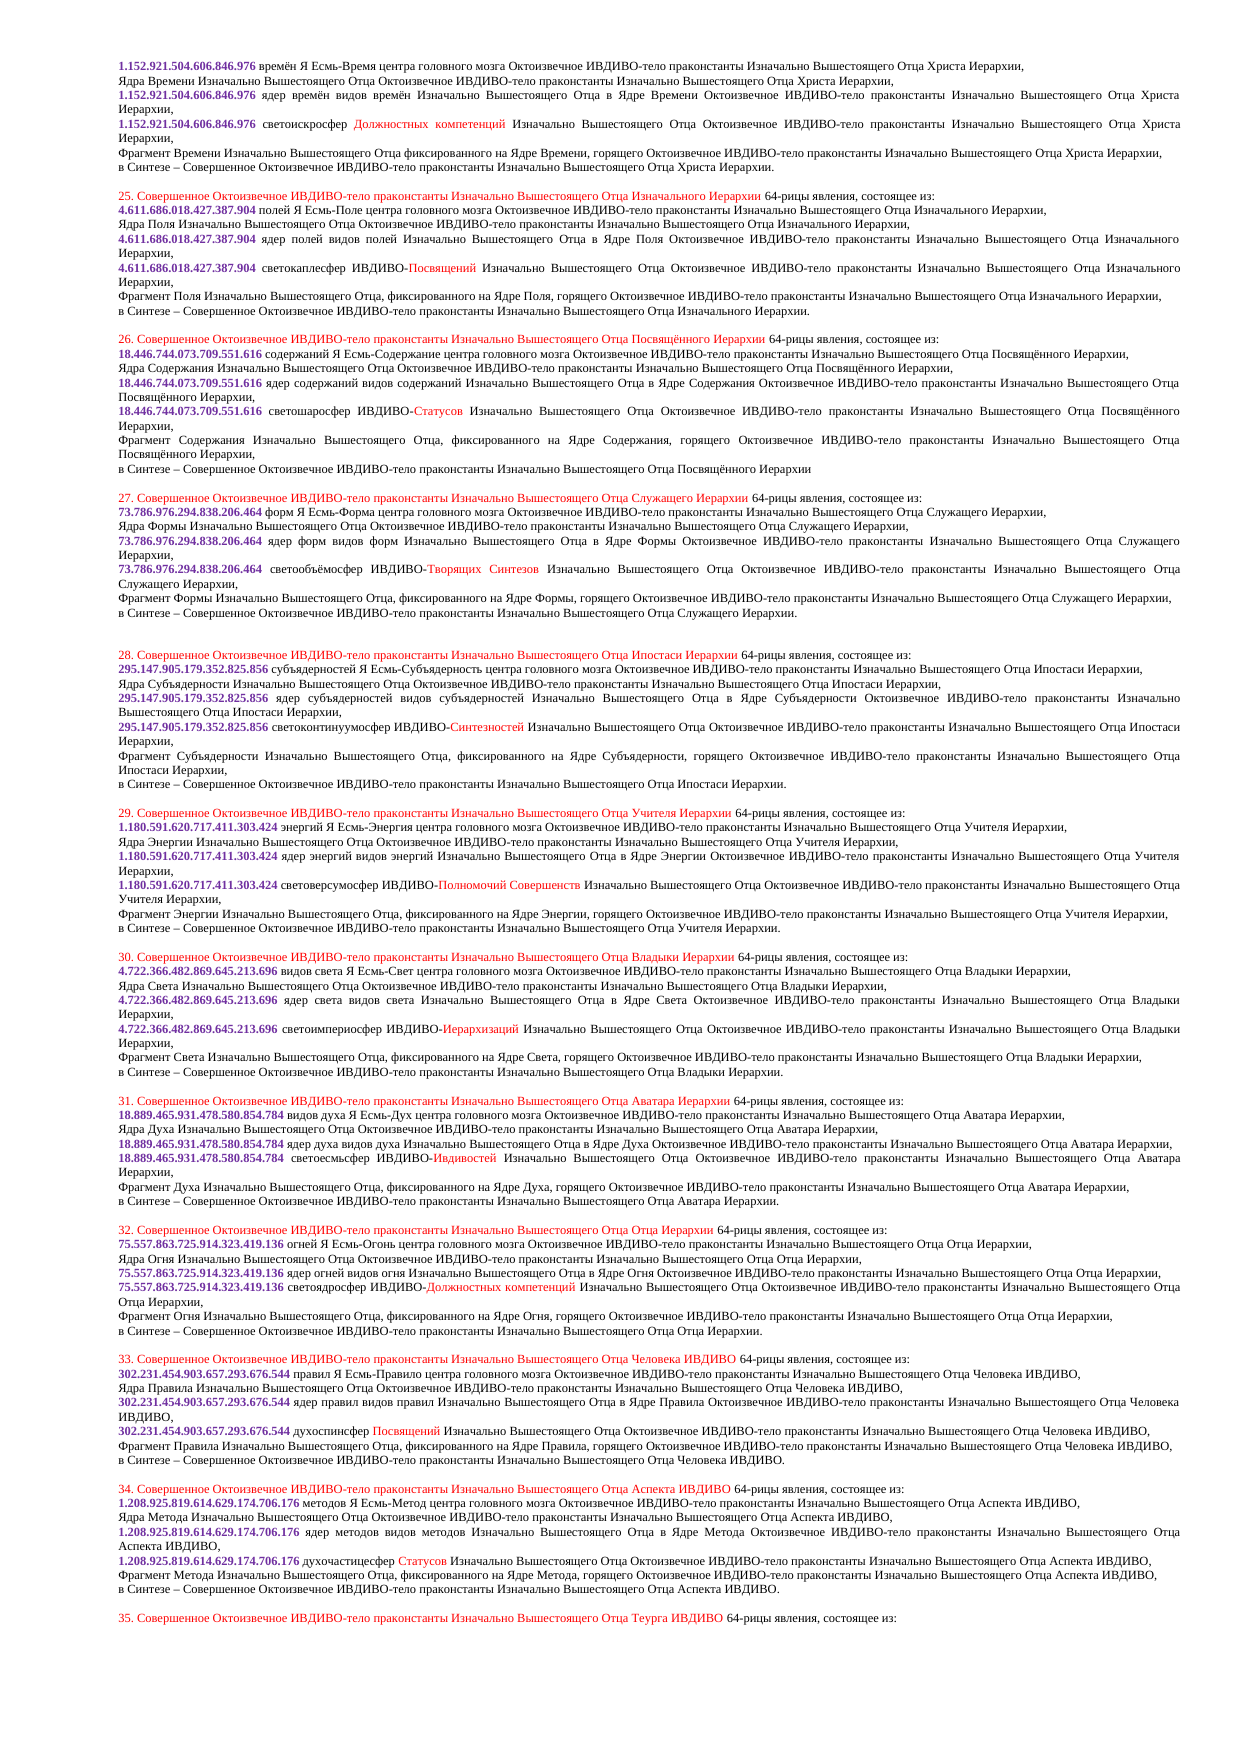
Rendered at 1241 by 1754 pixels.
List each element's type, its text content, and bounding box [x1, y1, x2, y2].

text 28. Совершенное Октоизвечное ИВДИВО-тело праконстанты Изначально Вышестоящего Отца Ипостаси Иерархии 64-рицы явления, состоящее из: [118, 648, 1181, 662]
text Ядра Субъядерности Изначально Вышестоящего Отца Октоизвечное ИВДИВО-тело праконстанты Изначально Вышестоящего Отца Ипостаси Иерархии, [118, 676, 1181, 691]
text Ядра Духа Изначально Вышестоящего Отца Октоизвечное ИВДИВО-тело праконстанты Изначально Вышестоящего Отца Аватара Иерархии, [118, 1122, 1181, 1136]
text в Синтезе – Совершенное Октоизвечное ИВДИВО-тело праконстанты Изначально Вышестоящего Отца Изначального Иерархии. [118, 303, 1181, 318]
text 18.446.744.073.709.551.616 содержаний Я Есмь-Содержание центра головного мозга Октоизвечное ИВДИВО-тело праконстанты Изначально Вышестоящего Отца Посвящённого Иерархии, [118, 347, 1181, 361]
text 75.557.863.725.914.323.419.136 светоядросфер ИВДИВО-Должностных компетенций Изначально Вышестоящего Отца Октоизвечное ИВДИВО-тело праконстанты Изначально Вышестоящего Отца Отца Иерархии, [118, 1280, 1181, 1309]
text в Синтезе – Совершенное Октоизвечное ИВДИВО-тело праконстанты Изначально Вышестоящего Отца Аватара Иерархии. [118, 1194, 1181, 1208]
text 73.786.976.294.838.206.464 форм Я Есмь-Форма центра головного мозга Октоизвечное ИВДИВО-тело праконстанты Изначально Вышестоящего Отца Служащего Иерархии, [118, 505, 1181, 519]
text 29. Совершенное Октоизвечное ИВДИВО-тело праконстанты Изначально Вышестоящего Отца Учителя Иерархии 64-рицы явления, состоящее из: [118, 806, 1181, 820]
text в Синтезе – Совершенное Октоизвечное ИВДИВО-тело праконстанты Изначально Вышестоящего Отца Христа Иерархии. [118, 160, 1181, 174]
text в Синтезе – Совершенное Октоизвечное ИВДИВО-тело праконстанты Изначально Вышестоящего Отца Посвящённого Иерархии [118, 462, 1181, 476]
text 35. Совершенное Октоизвечное ИВДИВО-тело праконстанты Изначально Вышестоящего Отца Теурга ИВДИВО 64-рицы явления, состоящее из: [118, 1611, 1181, 1625]
text 4.722.366.482.869.645.213.696 ядер света видов света Изначально Вышестоящего Отца в Ядре Света Октоизвечное ИВДИВО-тело праконстанты Изначально Вышестоящего Отца Владыки Иерархии, [118, 993, 1181, 1021]
text Фрагмент Духа Изначально Вышестоящего Отца, фиксированного на Ядре Духа, горящего Октоизвечное ИВДИВО-тело праконстанты Изначально Вышестоящего Отца Аватара Иерархии, [118, 1179, 1181, 1194]
text Ядра Времени Изначально Вышестоящего Отца Октоизвечное ИВДИВО-тело праконстанты Изначально Вышестоящего Отца Христа Иерархии, [118, 73, 1181, 88]
text 4.722.366.482.869.645.213.696 светоимпериосфер ИВДИВО-Иерархизаций Изначально Вышестоящего Отца Октоизвечное ИВДИВО-тело праконстанты Изначально Вышестоящего Отца Владыки Иерархии, [118, 1021, 1181, 1050]
text в Синтезе – Совершенное Октоизвечное ИВДИВО-тело праконстанты Изначально Вышестоящего Отца Служащего Иерархии. [118, 605, 1181, 620]
text 295.147.905.179.352.825.856 светоконтинуумосфер ИВДИВО-Синтезностей Изначально Вышестоящего Отца Октоизвечное ИВДИВО-тело праконстанты Изначально Вышестоящего Отца Ипостаси Иерархии, [118, 719, 1181, 748]
text Ядра Света Изначально Вышестоящего Отца Октоизвечное ИВДИВО-тело праконстанты Изначально Вышестоящего Отца Владыки Иерархии, [118, 978, 1181, 993]
text в Синтезе – Совершенное Октоизвечное ИВДИВО-тело праконстанты Изначально Вышестоящего Отца Ипостаси Иерархии. [118, 777, 1181, 791]
text 1.208.925.819.614.629.174.706.176 методов Я Есмь-Метод центра головного мозга Октоизвечное ИВДИВО-тело праконстанты Изначально Вышестоящего Отца Аспекта ИВДИВО, [118, 1496, 1181, 1510]
text 1.180.591.620.717.411.303.424 ядер энергий видов энергий Изначально Вышестоящего Отца в Ядре Энергии Октоизвечное ИВДИВО-тело праконстанты Изначально Вышестоящего Отца Учителя Иерархии, [118, 849, 1181, 878]
text 1.208.925.819.614.629.174.706.176 духочастицесфер Статусов Изначально Вышестоящего Отца Октоизвечное ИВДИВО-тело праконстанты Изначально Вышестоящего Отца Аспекта ИВДИВО, [118, 1553, 1181, 1568]
text в Синтезе – Совершенное Октоизвечное ИВДИВО-тело праконстанты Изначально Вышестоящего Отца Человека ИВДИВО. [118, 1453, 1181, 1467]
text 18.446.744.073.709.551.616 светошаросфер ИВДИВО-Статусов Изначально Вышестоящего Отца Октоизвечное ИВДИВО-тело праконстанты Изначально Вышестоящего Отца Посвящённого Иерархии, [118, 404, 1181, 433]
text Ядра Формы Изначально Вышестоящего Отца Октоизвечное ИВДИВО-тело праконстанты Изначально Вышестоящего Отца Служащего Иерархии, [118, 519, 1181, 533]
text 30. Совершенное Октоизвечное ИВДИВО-тело праконстанты Изначально Вышестоящего Отца Владыки Иерархии 64-рицы явления, состоящее из: [118, 949, 1181, 964]
text 33. Совершенное Октоизвечное ИВДИВО-тело праконстанты Изначально Вышестоящего Отца Человека ИВДИВО 64-рицы явления, состоящее из: [118, 1352, 1181, 1366]
text 25. Совершенное Октоизвечное ИВДИВО-тело праконстанты Изначально Вышестоящего Отца Изначального Иерархии 64-рицы явления, состоящее из: [118, 188, 1181, 203]
text Ядра Энергии Изначально Вышестоящего Отца Октоизвечное ИВДИВО-тело праконстанты Изначально Вышестоящего Отца Учителя Иерархии, [118, 834, 1181, 849]
text 1.208.925.819.614.629.174.706.176 ядер методов видов методов Изначально Вышестоящего Отца в Ядре Метода Октоизвечное ИВДИВО-тело праконстанты Изначально Вышестоящего Отца Аспекта ИВДИВО, [118, 1524, 1181, 1553]
text Ядра Содержания Изначально Вышестоящего Отца Октоизвечное ИВДИВО-тело праконстанты Изначально Вышестоящего Отца Посвящённого Иерархии, [118, 361, 1181, 375]
text 75.557.863.725.914.323.419.136 огней Я Есмь-Огонь центра головного мозга Октоизвечное ИВДИВО-тело праконстанты Изначально Вышестоящего Отца Отца Иерархии, [118, 1237, 1181, 1251]
text 302.231.454.903.657.293.676.544 правил Я Есмь-Правило центра головного мозга Октоизвечное ИВДИВО-тело праконстанты Изначально Вышестоящего Отца Человека ИВДИВО, [118, 1366, 1181, 1381]
text 1.180.591.620.717.411.303.424 световерсумосфер ИВДИВО-Полномочий Совершенств Изначально Вышестоящего Отца Октоизвечное ИВДИВО-тело праконстанты Изначально Вышестоящего Отца Учителя Иерархии, [118, 878, 1181, 906]
text 1.152.921.504.606.846.976 светоискросфер Должностных компетенций Изначально Вышестоящего Отца Октоизвечное ИВДИВО-тело праконстанты Изначально Вышестоящего Отца Христа Иерархии, [118, 117, 1181, 145]
text 18.889.465.931.478.580.854.784 ядер духа видов духа Изначально Вышестоящего Отца в Ядре Духа Октоизвечное ИВДИВО-тело праконстанты Изначально Вышестоящего Отца Аватара Иерархии, [118, 1136, 1181, 1151]
text 295.147.905.179.352.825.856 ядер субъядерностей видов субъядерностей Изначально Вышестоящего Отца в Ядре Субъядерности Октоизвечное ИВДИВО-тело праконстанты Изначально Вышестоящего Отца Ипостаси Иерархии, [118, 691, 1181, 719]
text 31. Совершенное Октоизвечное ИВДИВО-тело праконстанты Изначально Вышестоящего Отца Аватара Иерархии 64-рицы явления, состоящее из: [118, 1093, 1181, 1108]
text в Синтезе – Совершенное Октоизвечное ИВДИВО-тело праконстанты Изначально Вышестоящего Отца Аспекта ИВДИВО. [118, 1582, 1181, 1596]
text 27. Совершенное Октоизвечное ИВДИВО-тело праконстанты Изначально Вышестоящего Отца Служащего Иерархии 64-рицы явления, состоящее из: [118, 490, 1181, 505]
text 4.722.366.482.869.645.213.696 видов света Я Есмь-Свет центра головного мозга Октоизвечное ИВДИВО-тело праконстанты Изначально Вышестоящего Отца Владыки Иерархии, [118, 964, 1181, 978]
text 26. Совершенное Октоизвечное ИВДИВО-тело праконстанты Изначально Вышестоящего Отца Посвящённого Иерархии 64-рицы явления, состоящее из: [118, 332, 1181, 347]
text Фрагмент Правила Изначально Вышестоящего Отца, фиксированного на Ядре Правила, горящего Октоизвечное ИВДИВО-тело праконстанты Изначально Вышестоящего Отца Человека ИВДИВО, [118, 1438, 1181, 1453]
text Ядра Правила Изначально Вышестоящего Отца Октоизвечное ИВДИВО-тело праконстанты Изначально Вышестоящего Отца Человека ИВДИВО, [118, 1381, 1181, 1395]
text 75.557.863.725.914.323.419.136 ядер огней видов огня Изначально Вышестоящего Отца в Ядре Огня Октоизвечное ИВДИВО-тело праконстанты Изначально Вышестоящего Отца Отца Иерархии, [118, 1266, 1181, 1280]
text 1.180.591.620.717.411.303.424 энергий Я Есмь-Энергия центра головного мозга Октоизвечное ИВДИВО-тело праконстанты Изначально Вышестоящего Отца Учителя Иерархии, [118, 820, 1181, 834]
text Фрагмент Света Изначально Вышестоящего Отца, фиксированного на Ядре Света, горящего Октоизвечное ИВДИВО-тело праконстанты Изначально Вышестоящего Отца Владыки Иерархии, [118, 1050, 1181, 1064]
text Фрагмент Метода Изначально Вышестоящего Отца, фиксированного на Ядре Метода, горящего Октоизвечное ИВДИВО-тело праконстанты Изначально Вышестоящего Отца Аспекта ИВДИВО, [118, 1568, 1181, 1582]
text 18.446.744.073.709.551.616 ядер содержаний видов содержаний Изначально Вышестоящего Отца в Ядре Содержания Октоизвечное ИВДИВО-тело праконстанты Изначально Вышестоящего Отца Посвящённого Иерархии, [118, 375, 1181, 404]
text 4.611.686.018.427.387.904 ядер полей видов полей Изначально Вышестоящего Отца в Ядре Поля Октоизвечное ИВДИВО-тело праконстанты Изначально Вышестоящего Отца Изначального Иерархии, [118, 232, 1181, 260]
text Фрагмент Энергии Изначально Вышестоящего Отца, фиксированного на Ядре Энергии, горящего Октоизвечное ИВДИВО-тело праконстанты Изначально Вышестоящего Отца Учителя Иерархии, [118, 906, 1181, 921]
text 73.786.976.294.838.206.464 ядер форм видов форм Изначально Вышестоящего Отца в Ядре Формы Октоизвечное ИВДИВО-тело праконстанты Изначально Вышестоящего Отца Служащего Иерархии, [118, 533, 1181, 562]
text Фрагмент Времени Изначально Вышестоящего Отца фиксированного на Ядре Времени, горящего Октоизвечное ИВДИВО-тело праконстанты Изначально Вышестоящего Отца Христа Иерархии, [118, 145, 1181, 160]
text 73.786.976.294.838.206.464 светообъёмосфер ИВДИВО-Творящих Синтезов Изначально Вышестоящего Отца Октоизвечное ИВДИВО-тело праконстанты Изначально Вышестоящего Отца Служащего Иерархии, [118, 562, 1181, 591]
text Фрагмент Поля Изначально Вышестоящего Отца, фиксированного на Ядре Поля, горящего Октоизвечное ИВДИВО-тело праконстанты Изначально Вышестоящего Отца Изначального Иерархии, [118, 289, 1181, 303]
text Фрагмент Огня Изначально Вышестоящего Отца, фиксированного на Ядре Огня, горящего Октоизвечное ИВДИВО-тело праконстанты Изначально Вышестоящего Отца Отца Иерархии, [118, 1309, 1181, 1323]
text 4.611.686.018.427.387.904 полей Я Есмь-Поле центра головного мозга Октоизвечное ИВДИВО-тело праконстанты Изначально Вышестоящего Отца Изначального Иерархии, [118, 203, 1181, 217]
text Ядра Поля Изначально Вышестоящего Отца Октоизвечное ИВДИВО-тело праконстанты Изначально Вышестоящего Отца Изначального Иерархии, [118, 217, 1181, 232]
text 32. Совершенное Октоизвечное ИВДИВО-тело праконстанты Изначально Вышестоящего Отца Отца Иерархии 64-рицы явления, состоящее из: [118, 1223, 1181, 1237]
text в Синтезе – Совершенное Октоизвечное ИВДИВО-тело праконстанты Изначально Вышестоящего Отца Владыки Иерархии. [118, 1064, 1181, 1079]
text 34. Совершенное Октоизвечное ИВДИВО-тело праконстанты Изначально Вышестоящего Отца Аспекта ИВДИВО 64-рицы явления, состоящее из: [118, 1481, 1181, 1496]
text Фрагмент Субъядерности Изначально Вышестоящего Отца, фиксированного на Ядре Субъядерности, горящего Октоизвечное ИВДИВО-тело праконстанты Изначально Вышестоящего Отца Ипостаси Иерархии, [118, 748, 1181, 777]
text 302.231.454.903.657.293.676.544 ядер правил видов правил Изначально Вышестоящего Отца в Ядре Правила Октоизвечное ИВДИВО-тело праконстанты Изначально Вышестоящего Отца Человека ИВДИВО, [118, 1395, 1181, 1424]
text 4.611.686.018.427.387.904 светокаплесфер ИВДИВО-Посвящений Изначально Вышестоящего Отца Октоизвечное ИВДИВО-тело праконстанты Изначально Вышестоящего Отца Изначального Иерархии, [118, 260, 1181, 289]
text Фрагмент Формы Изначально Вышестоящего Отца, фиксированного на Ядре Формы, горящего Октоизвечное ИВДИВО-тело праконстанты Изначально Вышестоящего Отца Служащего Иерархии, [118, 591, 1181, 605]
text Ядра Метода Изначально Вышестоящего Отца Октоизвечное ИВДИВО-тело праконстанты Изначально Вышестоящего Отца Аспекта ИВДИВО, [118, 1510, 1181, 1524]
text 302.231.454.903.657.293.676.544 духоспинсфер Посвящений Изначально Вышестоящего Отца Октоизвечное ИВДИВО-тело праконстанты Изначально Вышестоящего Отца Человека ИВДИВО, [118, 1424, 1181, 1438]
text в Синтезе – Совершенное Октоизвечное ИВДИВО-тело праконстанты Изначально Вышестоящего Отца Отца Иерархии. [118, 1323, 1181, 1338]
text 1.152.921.504.606.846.976 ядер времён видов времён Изначально Вышестоящего Отца в Ядре Времени Октоизвечное ИВДИВО-тело праконстанты Изначально Вышестоящего Отца Христа Иерархии, [118, 88, 1181, 117]
text Фрагмент Содержания Изначально Вышестоящего Отца, фиксированного на Ядре Содержания, горящего Октоизвечное ИВДИВО-тело праконстанты Изначально Вышестоящего Отца Посвящённого Иерархии, [118, 433, 1181, 462]
text 1.152.921.504.606.846.976 времён Я Есмь-Время центра головного мозга Октоизвечное ИВДИВО-тело праконстанты Изначально Вышестоящего Отца Христа Иерархии, [118, 59, 1181, 73]
text 295.147.905.179.352.825.856 субъядерностей Я Есмь-Субъядерность центра головного мозга Октоизвечное ИВДИВО-тело праконстанты Изначально Вышестоящего Отца Ипостаси Иерархии, [118, 662, 1181, 676]
text Ядра Огня Изначально Вышестоящего Отца Октоизвечное ИВДИВО-тело праконстанты Изначально Вышестоящего Отца Отца Иерархии, [118, 1251, 1181, 1266]
text 18.889.465.931.478.580.854.784 светоесмьсфер ИВДИВО-Ивдивостей Изначально Вышестоящего Отца Октоизвечное ИВДИВО-тело праконстанты Изначально Вышестоящего Отца Аватара Иерархии, [118, 1151, 1181, 1179]
text 18.889.465.931.478.580.854.784 видов духа Я Есмь-Дух центра головного мозга Октоизвечное ИВДИВО-тело праконстанты Изначально Вышестоящего Отца Аватара Иерархии, [118, 1108, 1181, 1122]
text в Синтезе – Совершенное Октоизвечное ИВДИВО-тело праконстанты Изначально Вышестоящего Отца Учителя Иерархии. [118, 921, 1181, 935]
